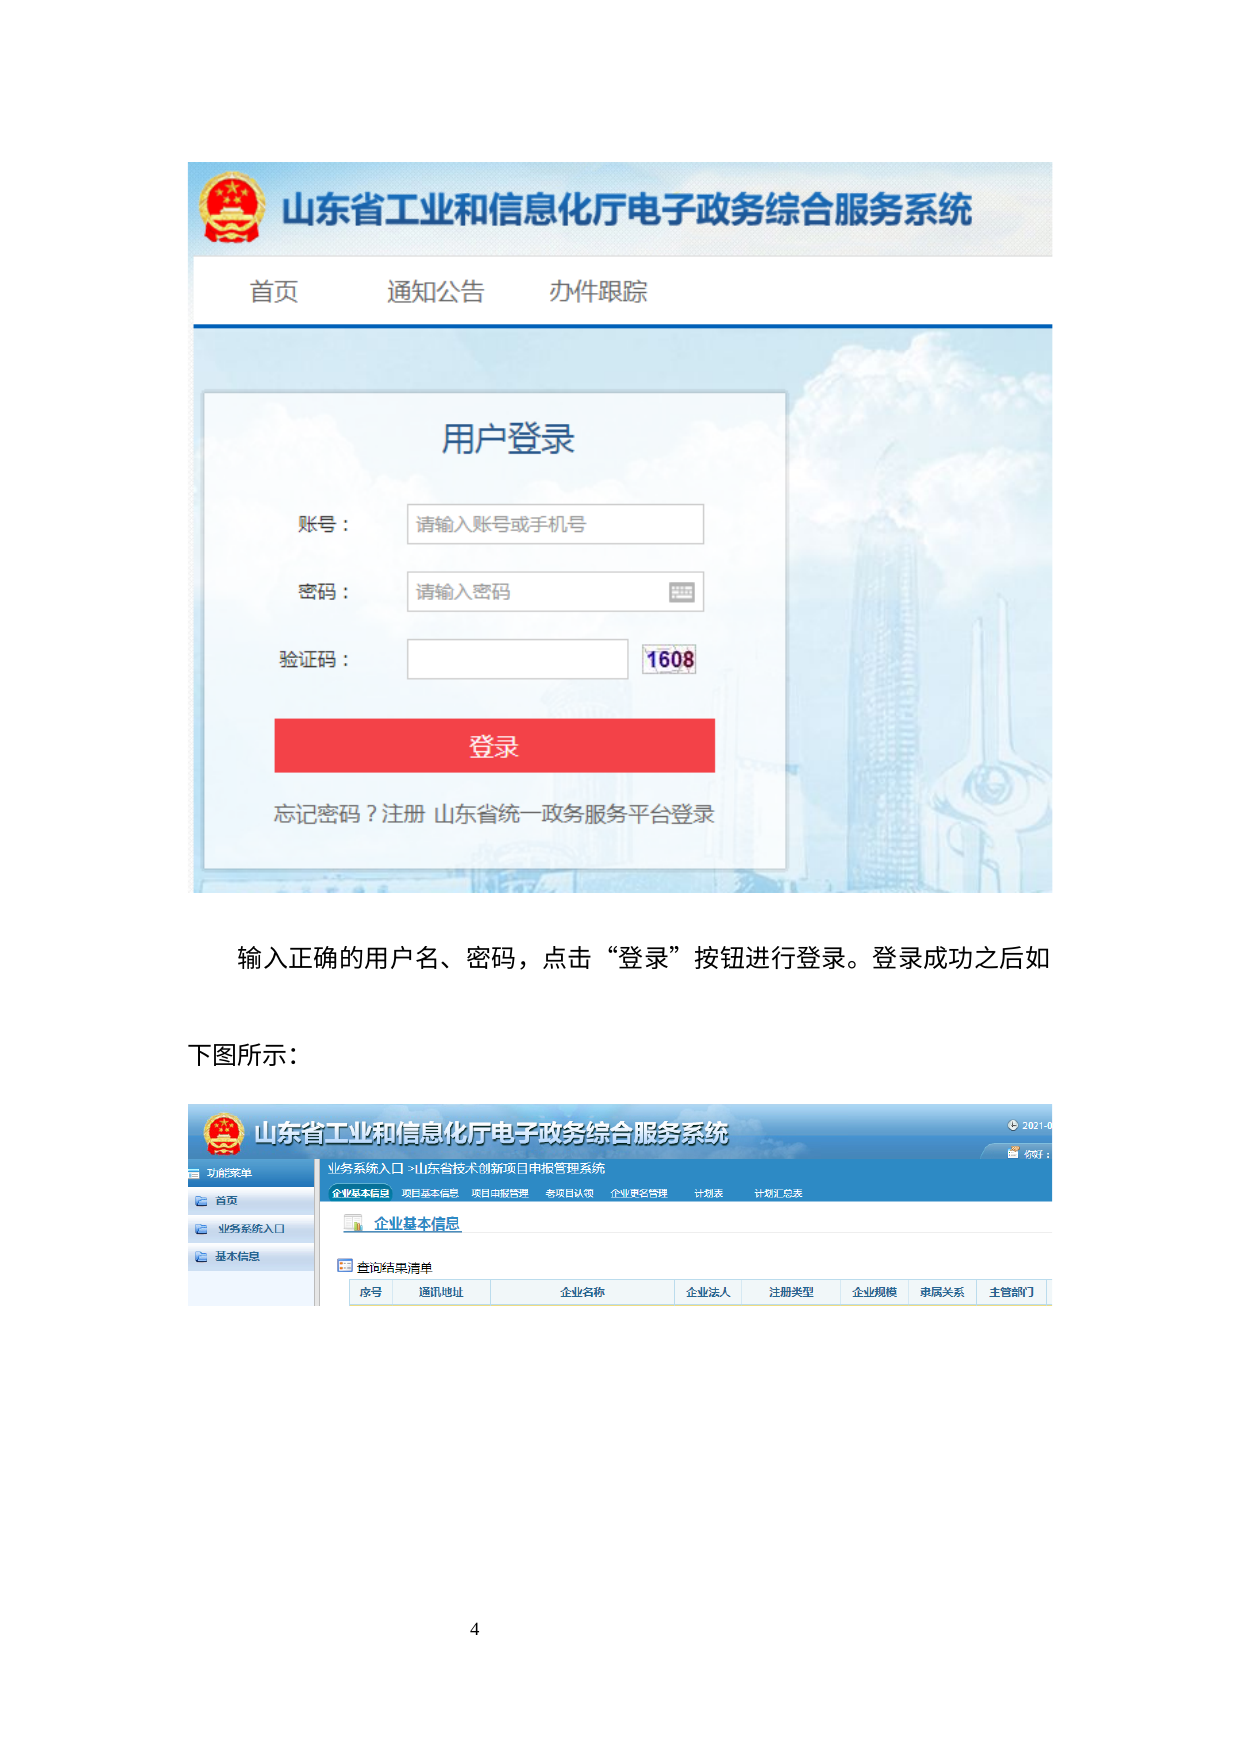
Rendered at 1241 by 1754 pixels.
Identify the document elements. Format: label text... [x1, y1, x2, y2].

picture [187, 162, 1053, 893]
picture [188, 1104, 1053, 1306]
text 输入正确的用户名、密码，点击“登录”按钮进行登录。登录成功之后如下图所示： [187, 924, 1053, 1086]
